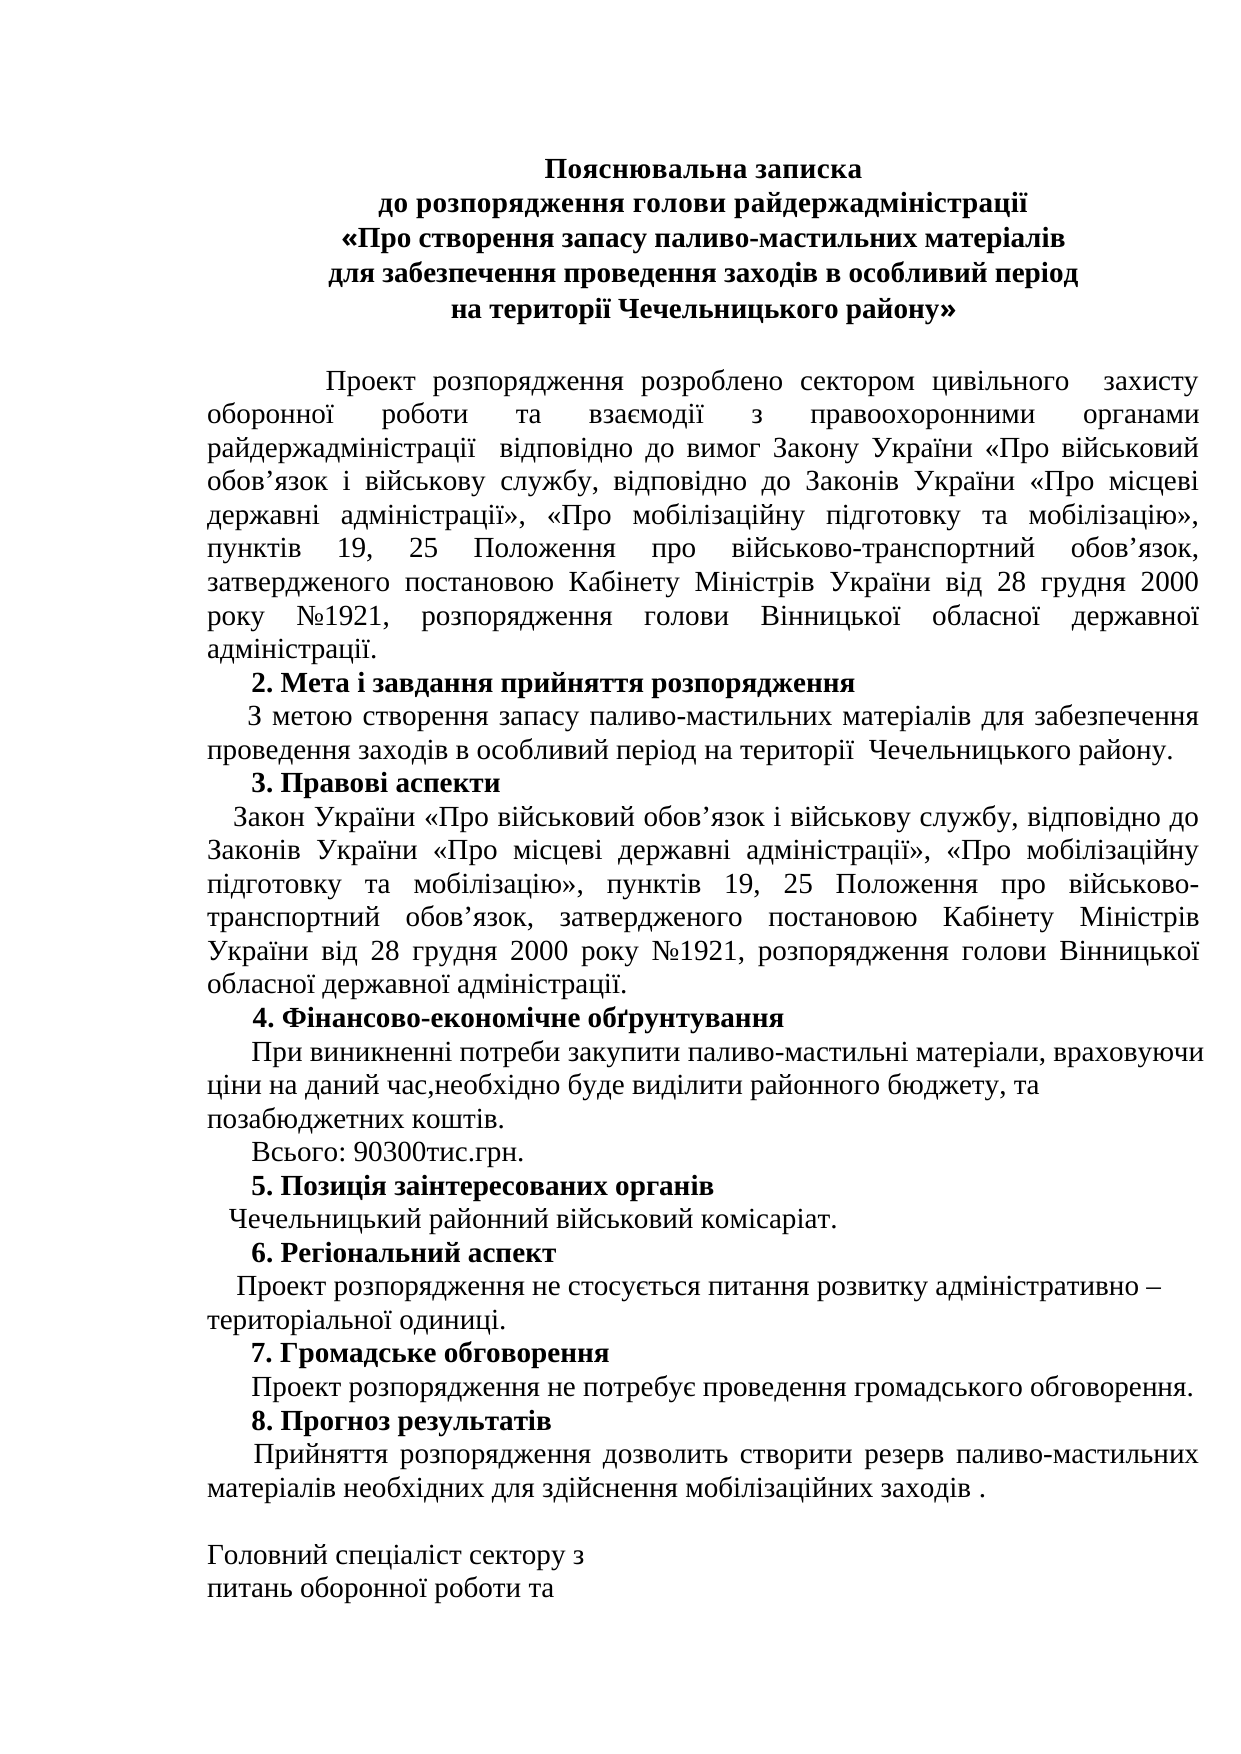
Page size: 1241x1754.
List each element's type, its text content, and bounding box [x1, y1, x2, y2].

text 8. Прогноз результатів [207, 1403, 1224, 1436]
text для забезпечення проведення заходів в особливий період [207, 256, 1200, 289]
text Пояснювальна записка [207, 152, 1200, 185]
text 7. Громадське обговорення [207, 1336, 1224, 1369]
text 6. Регіональний аспект [207, 1235, 1224, 1268]
text З метою створення запасу паливо-мастильних матеріалів для забезпечення проведення заходів в особливий період на території Чечельницького району. [207, 698, 1200, 765]
text 4. Фінансово-економічне обґрунтування [207, 1000, 1224, 1034]
text Прийняття розпорядження дозволить створити резерв паливо-мастильних матеріалів необхідних для здійснення мобілізаційних заходів . [207, 1436, 1200, 1503]
text до розпорядження голови райдержадміністрації [207, 185, 1200, 219]
text 5. Позиція заінтересованих органів [207, 1168, 1224, 1201]
text Всього: 90300тис.грн. [207, 1134, 1224, 1168]
text 3. Правові аспекти [207, 765, 1224, 799]
text «Про створення запасу паливо-мастильних матеріалів [207, 219, 1200, 256]
text Проект розпорядження розроблено сектором цивільного захисту оборонної роботи та взаємодії з правоохоронними органами райдержадміністрації відповідно до вимог Закону України «Про військовий обов’язок і військову службу, відповідно до Законів України «Про місцеві державні адміністрації», «Про мобілізаційну підготовку та мобілізацію», пунктів 19, 25 Положення про військово-транспортний обов’язок, затвердженого постановою Кабінету Міністрів України від 28 грудня 2000 року №1921, розпорядження голови Вінницької обласної державної адміністрації. [207, 363, 1200, 665]
text Проект розпорядження не потребує проведення громадського обговорення. [207, 1369, 1224, 1403]
text питань оборонної роботи та [207, 1570, 1200, 1604]
text на території Чечельницького району» [207, 289, 1200, 326]
text Чечельницький районний військовий комісаріат. [207, 1201, 1224, 1235]
text При виникненні потреби закупити паливо-мастильні матеріали, враховуючи ціни на даний час,необхідно буде виділити районного бюджету, та позабюджетних коштів. [207, 1034, 1224, 1134]
text 2. Мета і завдання прийняття розпорядження [207, 665, 1224, 698]
text Закон України «Про військовий обов’язок і військову службу, відповідно до Законів України «Про місцеві державні адміністрації», «Про мобілізаційну підготовку та мобілізацію», пунктів 19, 25 Положення про військово-транспортний обов’язок, затвердженого постановою Кабінету Міністрів України від 28 грудня 2000 року №1921, розпорядження голови Вінницької обласної державної адміністрації. [207, 799, 1200, 1000]
text Проект розпорядження не стосується питання розвитку адміністративно – територіальної одиниці. [207, 1268, 1224, 1336]
text Головний спеціаліст сектору з [207, 1537, 1200, 1570]
